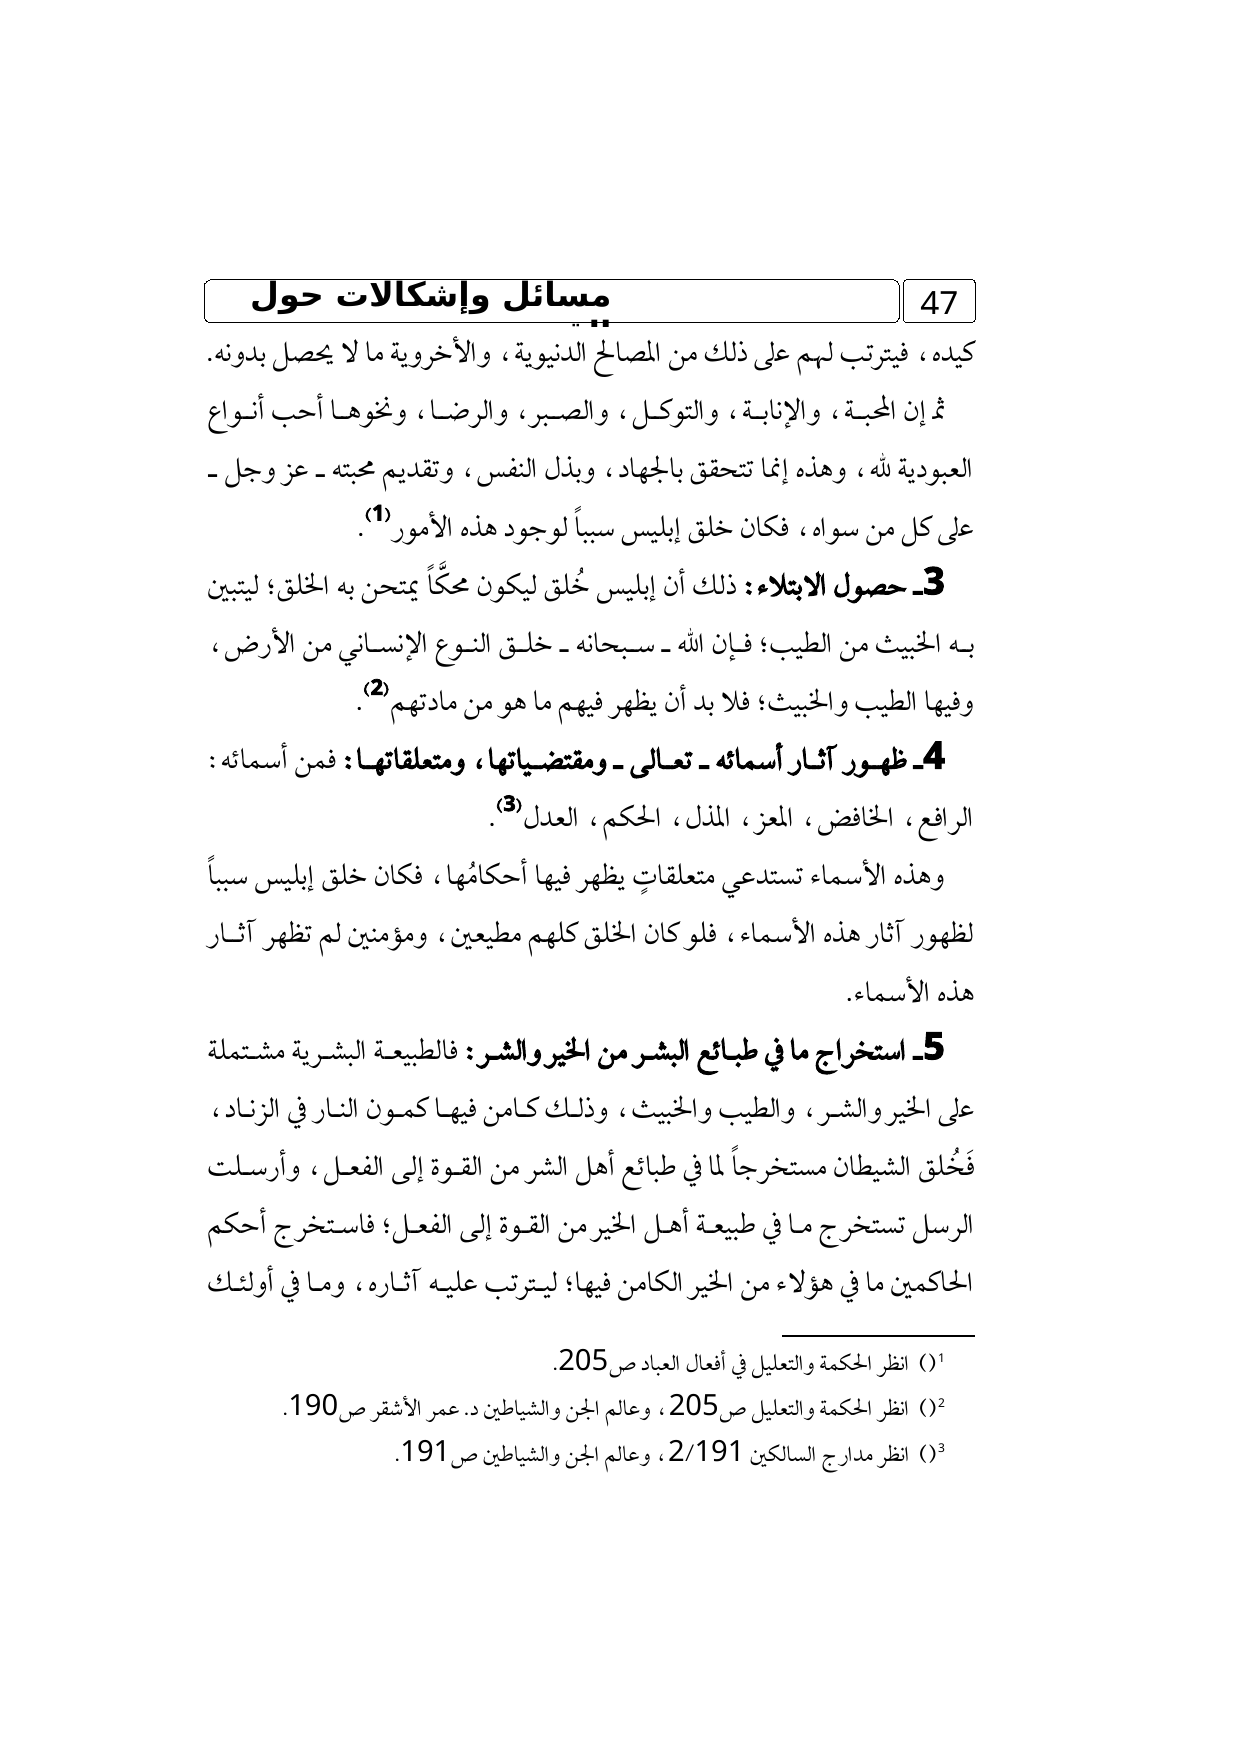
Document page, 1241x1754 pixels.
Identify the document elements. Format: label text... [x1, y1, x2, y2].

text وهذه الأسماء تستدعي متعلقاتٍ يظهر فيها أحكامُها، فكان خلق إبليس سبباً لظهور آثار هذه الأسماء، فلو كان الخلق كلهم مطيعين، ومؤمنين لم تظهر آثار هذه الأسماء. [207, 848, 974, 1022]
text 3_ حصول الابتلاء: ذلك أن إبليس خُلق ليكون محكَّاً يمتحن به الخلق؛ ليتبين به الخبيث من الطيب؛ فإن الله _ سبحانه _ خلق النوع الإنساني من الأرض، وفيها الطيب والخبيث؛ فلا بد أن يظهر فيهم ما هو من مادتهم(). [207, 557, 974, 732]
text 4_ ظهور آثار أسمائه _ تعالى _ ومقتضياتها، ومتعلقاتها: فمن أسمائه: الرافع، الخافض، المعز، المذل، الحكم، العدل(). [207, 732, 974, 848]
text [207, 1022, 974, 1313]
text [207, 325, 974, 383]
text ثم إن المحبة، والإنابة، والتوكل، والصبر، والرضا، ونحوها أحب أنواع العبودية لله، وهذه إنما تتحقق بالجهاد، وبذل النفس، وتقديم محبته _ عز وجل _ على كل من سواه، فكان خلق إبليس سبباً لوجود هذه الأمور(). [207, 383, 974, 557]
